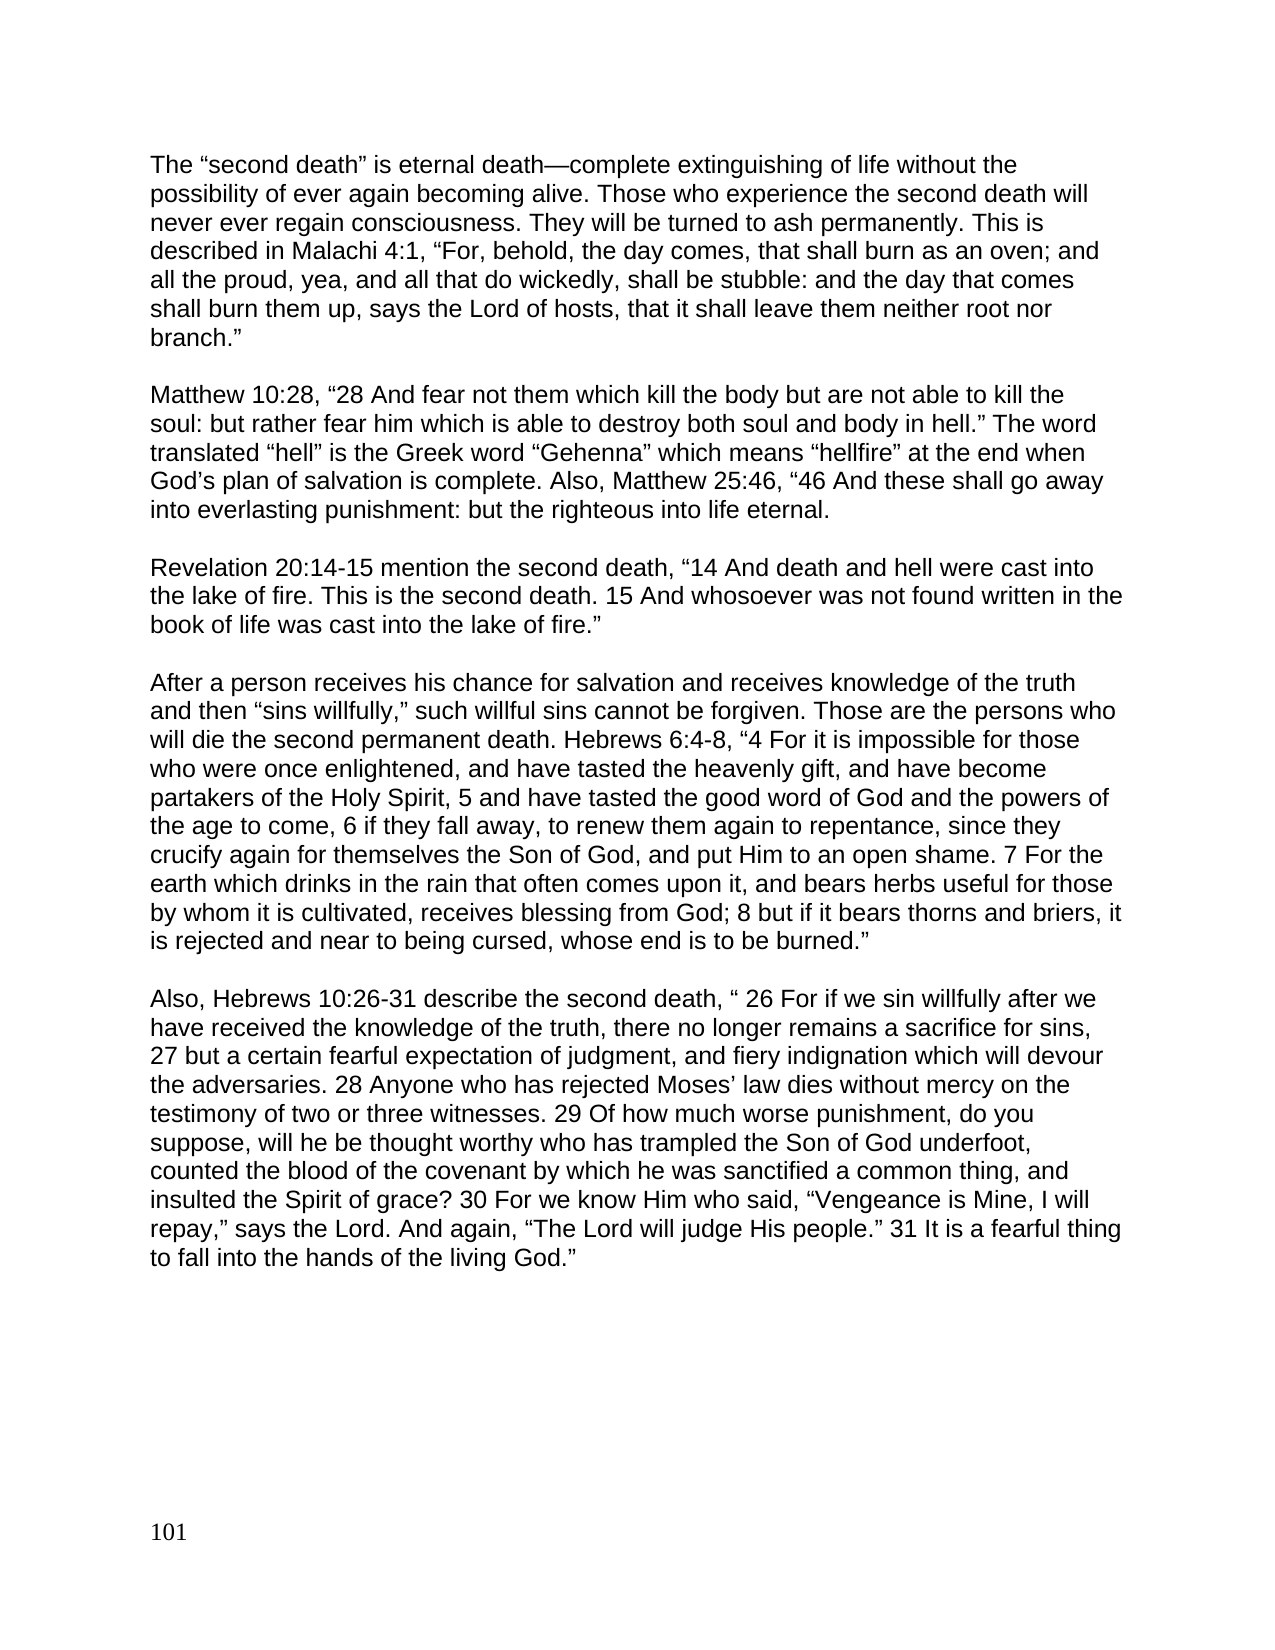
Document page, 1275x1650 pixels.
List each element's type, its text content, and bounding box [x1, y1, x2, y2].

text Matthew 10:28, “28 And fear not them which kill the body but are not able to kill the soul: but rather fear him which is able to destroy both soul and body in hell.” The word translated “hell” is the Greek word “Gehenna” which means “hellfire” at the end when God’s plan of salvation is complete. Also, Matthew 25:46, “46 And these shall go away into everlasting punishment: but the righteous into life eternal. [150, 380, 1125, 524]
text Also, Hebrews 10:26-31 describe the second death, “ 26 For if we sin willfully after we have received the knowledge of the truth, there no longer remains a sacrifice for sins, 27 but a certain fearful expectation of judgment, and fiery indignation which will devour the adversaries. 28 Anyone who has rejected Moses’ law dies without mercy on the testimony of two or three witnesses. 29 Of how much worse punishment, do you suppose, will he be thought worthy who has trampled the Son of God underfoot, counted the blood of the covenant by which he was sanctified a common thing, and insulted the Spirit of grace? 30 For we know Him who said, “Vengeance is Mine, I will repay,” says the Lord. And again, “The Lord will judge His people.” 31 It is a fearful thing to fall into the hands of the living God.” [150, 984, 1125, 1271]
text Revelation 20:14-15 mention the second death, “14 And death and hell were cast into the lake of fire. This is the second death. 15 And whosoever was not found written in the book of life was cast into the lake of fire.” [150, 552, 1125, 639]
text The “second death” is eternal death—complete extinguishing of life without the possibility of ever again becoming alive. Those who experience the second death will never ever regain consciousness. They will be turned to ash permanently. This is described in Malachi 4:1, “For, behold, the day comes, that shall burn as an oven; and all the proud, yea, and all that do wickedly, shall be stubble: and the day that comes shall burn them up, says the Lord of hosts, that it shall leave them neither root nor branch.” [150, 150, 1125, 351]
text After a person receives his chance for salvation and receives knowledge of the truth and then “sins willfully,” such willful sins cannot be forgiven. Those are the persons who will die the second permanent death. Hebrews 6:4-8, “4 For it is impossible for those who were once enlightened, and have tasted the heavenly gift, and have become partakers of the Holy Spirit, 5 and have tasted the good word of God and the powers of the age to come, 6 if they fall away, to renew them again to repentance, since they crucify again for themselves the Son of God, and put Him to an open shame. 7 For the earth which drinks in the rain that often comes upon it, and bears herbs useful for those by whom it is cultivated, receives blessing from God; 8 but if it bears thorns and briers, it is rejected and near to being cursed, whose end is to be burned.” [150, 667, 1125, 955]
